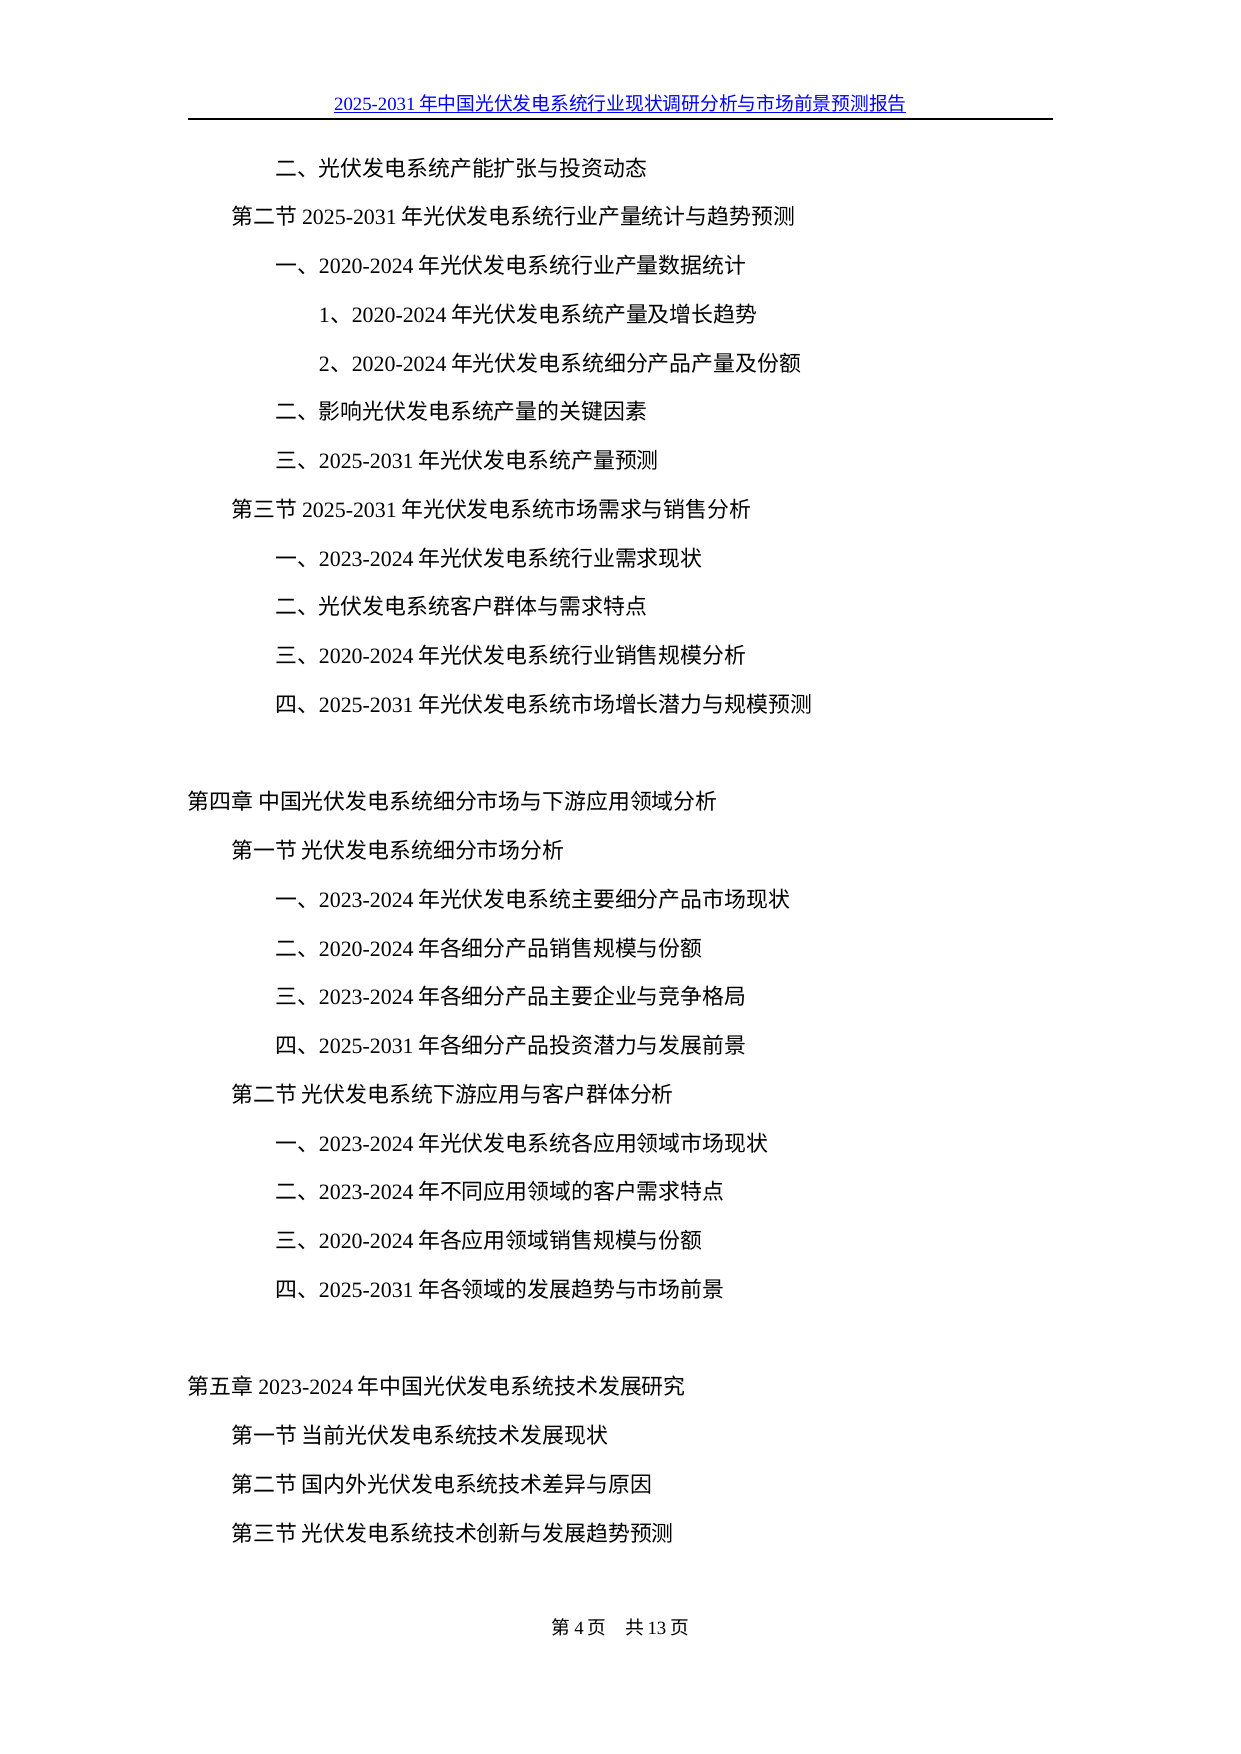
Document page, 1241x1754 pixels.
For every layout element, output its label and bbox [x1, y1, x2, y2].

text [187, 150, 1053, 1548]
